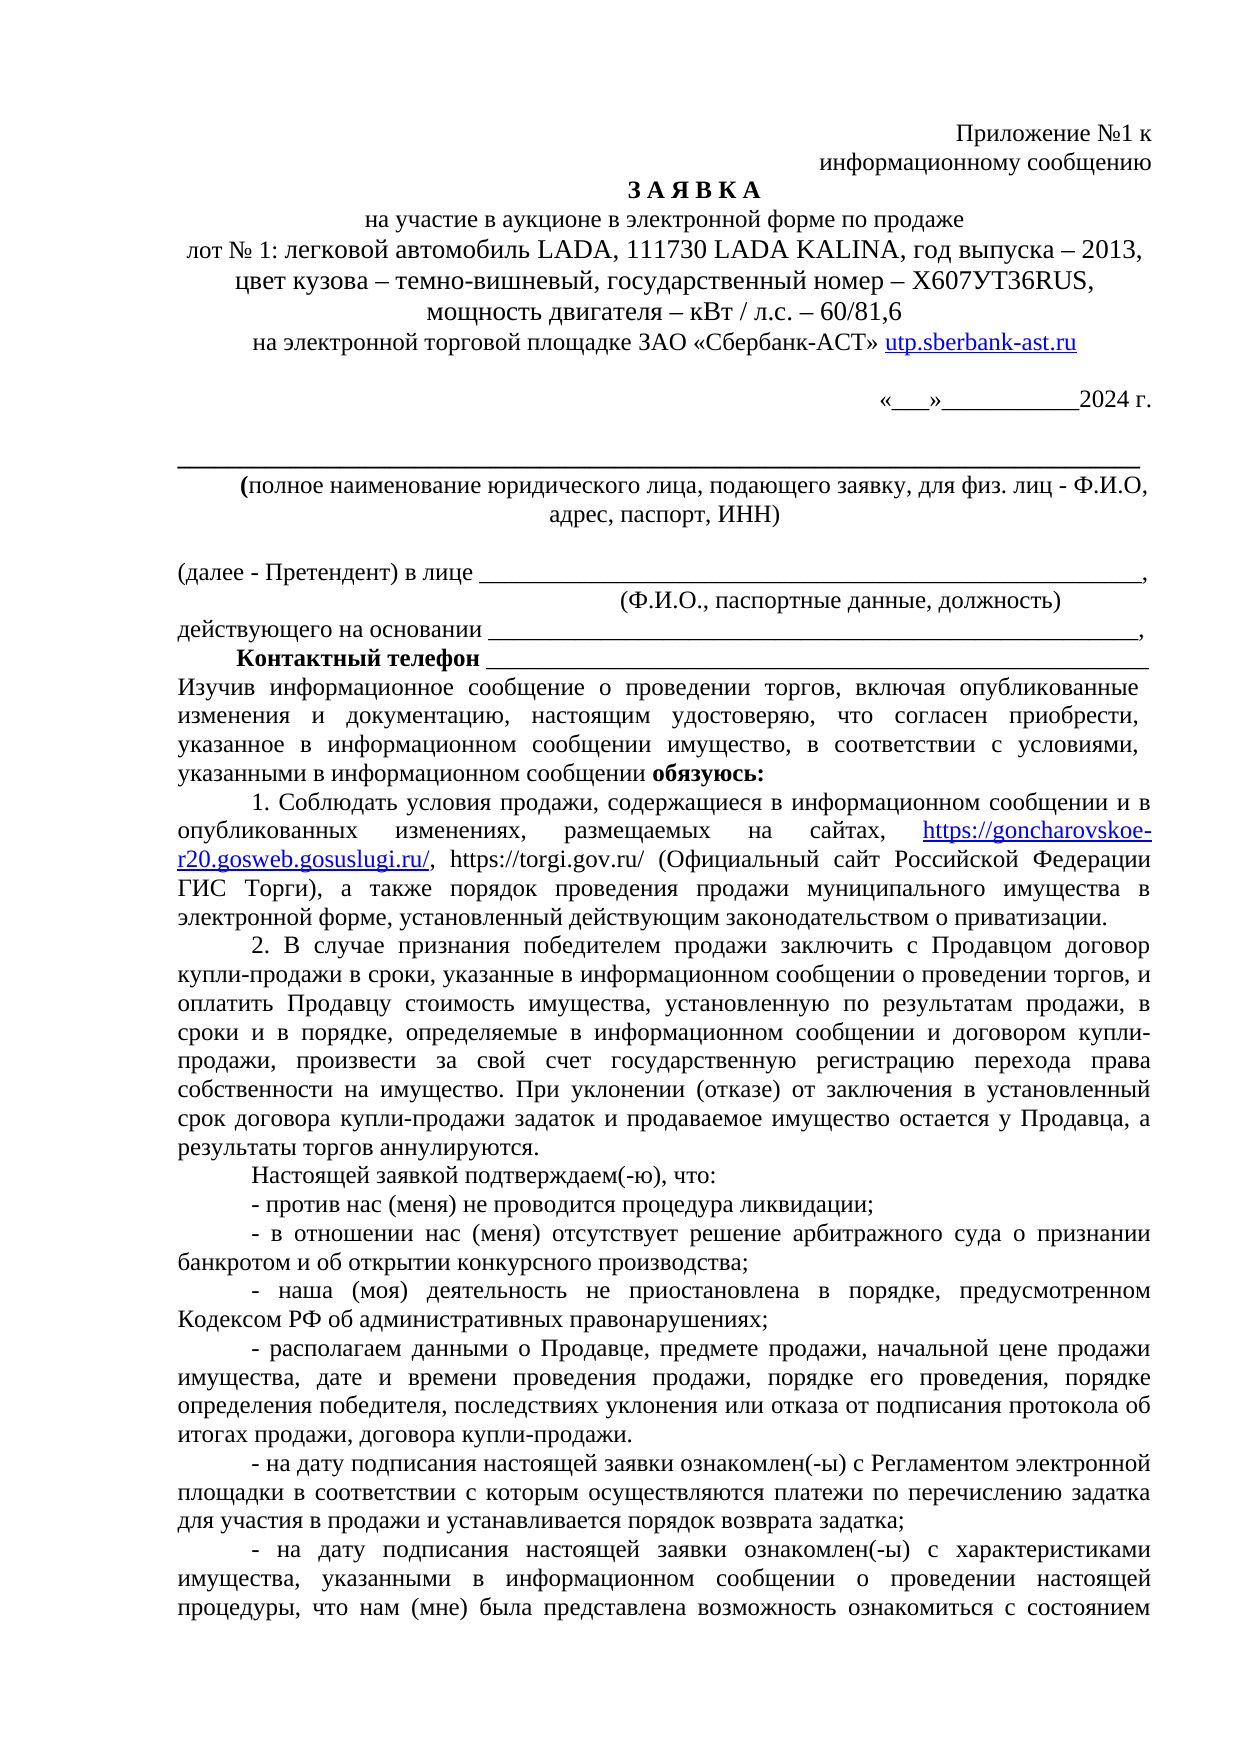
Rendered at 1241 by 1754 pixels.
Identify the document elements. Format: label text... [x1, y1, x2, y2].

text З А Я В К А [177, 176, 1152, 204]
text лот № 1: легковой автомобиль LADA, 111730 LADA KALINA, год выпуска – 2013, цвет кузова – темно-вишневый, государственный номер – X607УТ36RUS, мощность двигателя – кВт / л.с. – 60/81,6 [177, 233, 1152, 327]
text - против нас (меня) не проводится процедура ликвидации; [177, 1189, 1152, 1218]
text _____________________________________________________________________________ [177, 442, 1152, 470]
subtitle «___»___________2024 г. [177, 384, 1152, 413]
text Контактный телефон _____________________________________________________ [177, 643, 1152, 672]
text (полное наименование юридического лица, подающего заявку, для физ. лиц - Ф.И.О, адрес, паспорт, ИНН) [177, 470, 1152, 528]
text на участие в аукционе в электронной форме по продаже [177, 204, 1152, 233]
text (Ф.И.О., паспортные данные, должность) [177, 585, 1152, 614]
text 2. В случае признания победителем продажи заключить с Продавцом договор купли-продажи в сроки, указанные в информационном сообщении о проведении торгов, и оплатить Продавцу стоимость имущества, установленную по результатам продажи, в сроки и в порядке, определяемые в информационном сообщении и договором купли-продажи, произвести за свой счет государственную регистрацию перехода права собственности на имущество. При уклонении (отказе) от заключения в установленный срок договора купли-продажи задаток и продаваемое имущество остается у Продавца, а результаты торгов аннулируются. [177, 930, 1152, 1160]
text - в отношении нас (меня) отсутствует решение арбитражного суда о признании банкротом и об открытии конкурсного производства; [177, 1218, 1152, 1275]
text информационному сообщению [177, 147, 1152, 176]
text - на дату подписания настоящей заявки ознакомлен(-ы) с Регламентом электронной площадки в соответствии с которым осуществляются платежи по перечислению задатка для участия в продажи и устанавливается порядок возврата задатка; [177, 1448, 1152, 1534]
text (далее - Претендент) в лице _____________________________________________________, [177, 557, 405, 585]
text Изучив информационное сообщение о проведении торгов, включая опубликованные изменения и документацию, настоящим удостоверяю, что согласен приобрести, указанное в информационном сообщении имущество, в соответствии с условиями, указанными в информационном сообщении обязуюсь: [177, 672, 1140, 787]
text действующего на основании ____________________________________________________, [177, 614, 1152, 643]
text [177, 1534, 1152, 1620]
text Настоящей заявкой подтверждаем(-ю), что: [177, 1160, 1152, 1189]
text на электронной торговой площадке ЗАО «Сбербанк-АСТ» utp.sberbank-ast.ru [177, 327, 1152, 355]
text - располагаем данными о Продавце, предмете продажи, начальной цене продажи имущества, дате и времени проведения продажи, порядке его проведения, порядке определения победителя, последствиях уклонения или отказа от подписания протокола об итогах продажи, договора купли-продажи. [177, 1333, 1152, 1448]
text - наша (моя) деятельность не приостановлена в порядке, предусмотренном Кодексом РФ об административных правонарушениях; [177, 1275, 1152, 1333]
text Приложение №1 к [177, 118, 1152, 147]
text 1. Соблюдать условия продажи, содержащиеся в информационном сообщении и в опубликованных изменениях, размещаемых на сайтах, https://goncharovskoe-r20.gosweb.gosuslugi.ru/, https://torgi.gov.ru/ (Официальный сайт Российской Федерации ГИС Торги), а также порядок проведения продажи муниципального имущества в электронной форме, установленный действующим законодательством о приватизации. [177, 787, 1152, 930]
